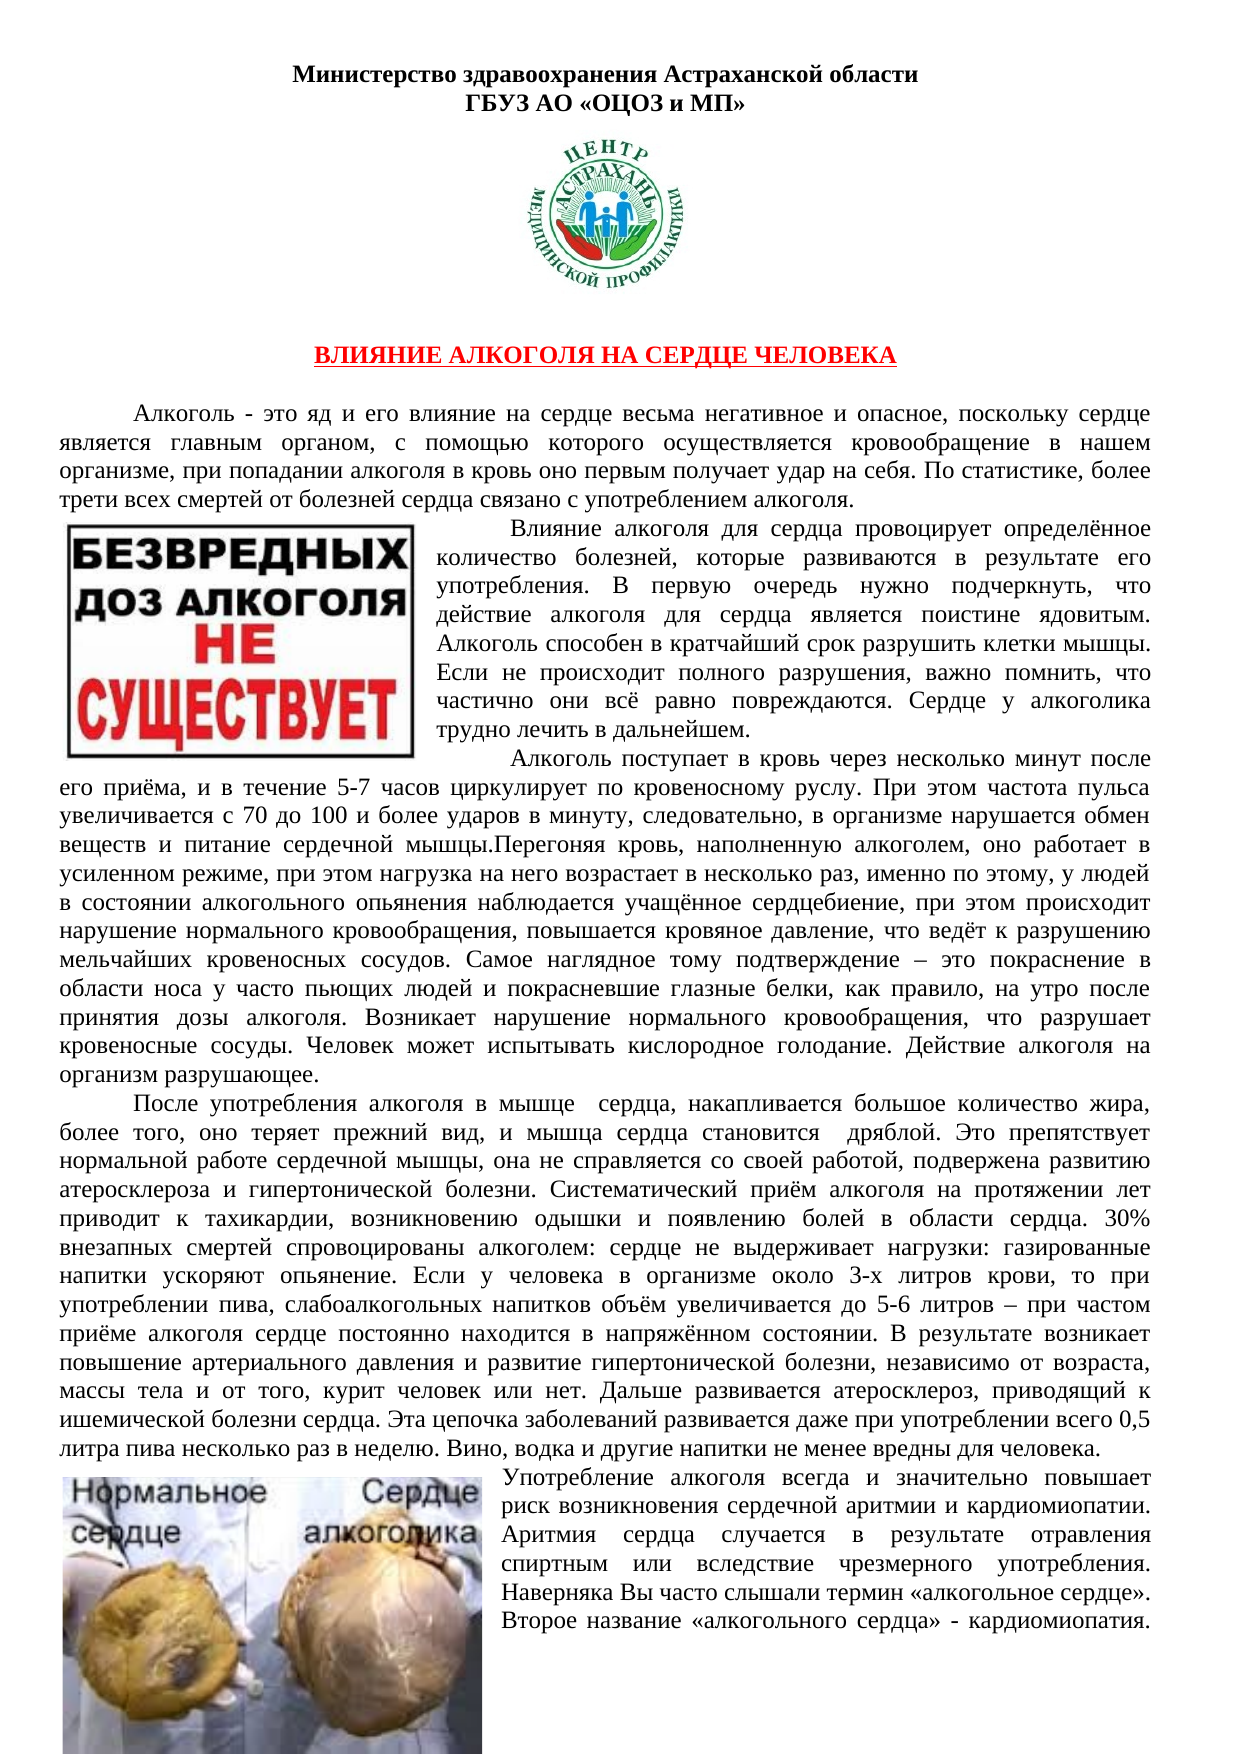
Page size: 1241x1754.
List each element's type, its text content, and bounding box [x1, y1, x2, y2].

text После употребления алкоголя в мышце сердца, накапливается большое количество жира, более того, оно теряет прежний вид, и мышца сердца становится дряблой. Это препятствует нормальной работе сердечной мышцы, она не справляется со своей работой, подвержена развитию атеросклероза и гипертонической болезни. Систематический приём алкоголя на протяжении лет приводит к тахикардии, возникновению одышки и появлению болей в области сердца. 30% внезапных смертей спровоцированы алкоголем: сердце не выдерживает нагрузки: газированные напитки ускоряют опьянение. Если у человека в организме около 3-х литров крови, то при употреблении пива, слабоалкогольных напитков объём увеличивается до 5-6 литров – при частом приёме алкоголя сердце постоянно находится в напряжённом состоянии. В результате возникает повышение артериального давления и развитие гипертонической болезни, независимо от возраста, массы тела и от того, курит человек или нет. Дальше развивается атеросклероз, приводящий к ишемической болезни сердца. Эта цепочка заболеваний развивается даже при употреблении всего 0,5 литра пива несколько раз в неделю. Вино, водка и другие напитки не менее вредны для человека. [59, 1088, 1152, 1462]
picture [62, 522, 418, 761]
text Алкоголь - это яд и его влияние на сердце весьма негативное и опасное, поскольку сердце является главным органом, с помощью которого осуществляется кровообращение в нашем организме, при попадании алкоголя в кровь оно первым получает удар на себя. По статистике, более трети всех смертей от болезней сердца связано с употреблением алкоголя. [59, 398, 1152, 513]
text Алкоголь поступает в кровь через несколько минут после его приёма, и в течение 5-7 часов циркулирует по кровеносному руслу. При этом частота пульса увеличивается с 70 до 100 и более ударов в минуту, следовательно, в организме нарушается обмен веществ и питание сердечной мышцы.Перегоняя кровь, наполненную алкоголем, оно работает в усиленном режиме, при этом нагрузка на него возрастает в несколько раз, именно по этому, у людей в состоянии алкогольного опьянения наблюдается учащённое сердцебиение, при этом происходит нарушение нормального кровообращения, повышается кровяное давление, что ведёт к разрушению мельчайших кровеносных сосудов. Самое наглядное тому подтверждение – это покраснение в области носа у часто пьющих людей и покрасневшие глазные белки, как правило, на утро после принятия дозы алкоголя. Возникает нарушение нормального кровообращения, что разрушает кровеносные сосуды. Человек может испытывать кислородное голодание. Действие алкоголя на организм разрушающее. [59, 743, 1152, 1088]
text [59, 1462, 1152, 1634]
picture [504, 116, 707, 312]
text Министерство здравоохранения Астраханской области [0, 59, 1152, 88]
text ГБУЗ АО «ОЦОЗ и МП» [59, 88, 1152, 117]
text ВЛИЯНИЕ АЛКОГОЛЯ НА СЕРДЦЕ ЧЕЛОВЕКА [59, 341, 1152, 369]
picture [62, 1477, 483, 1754]
